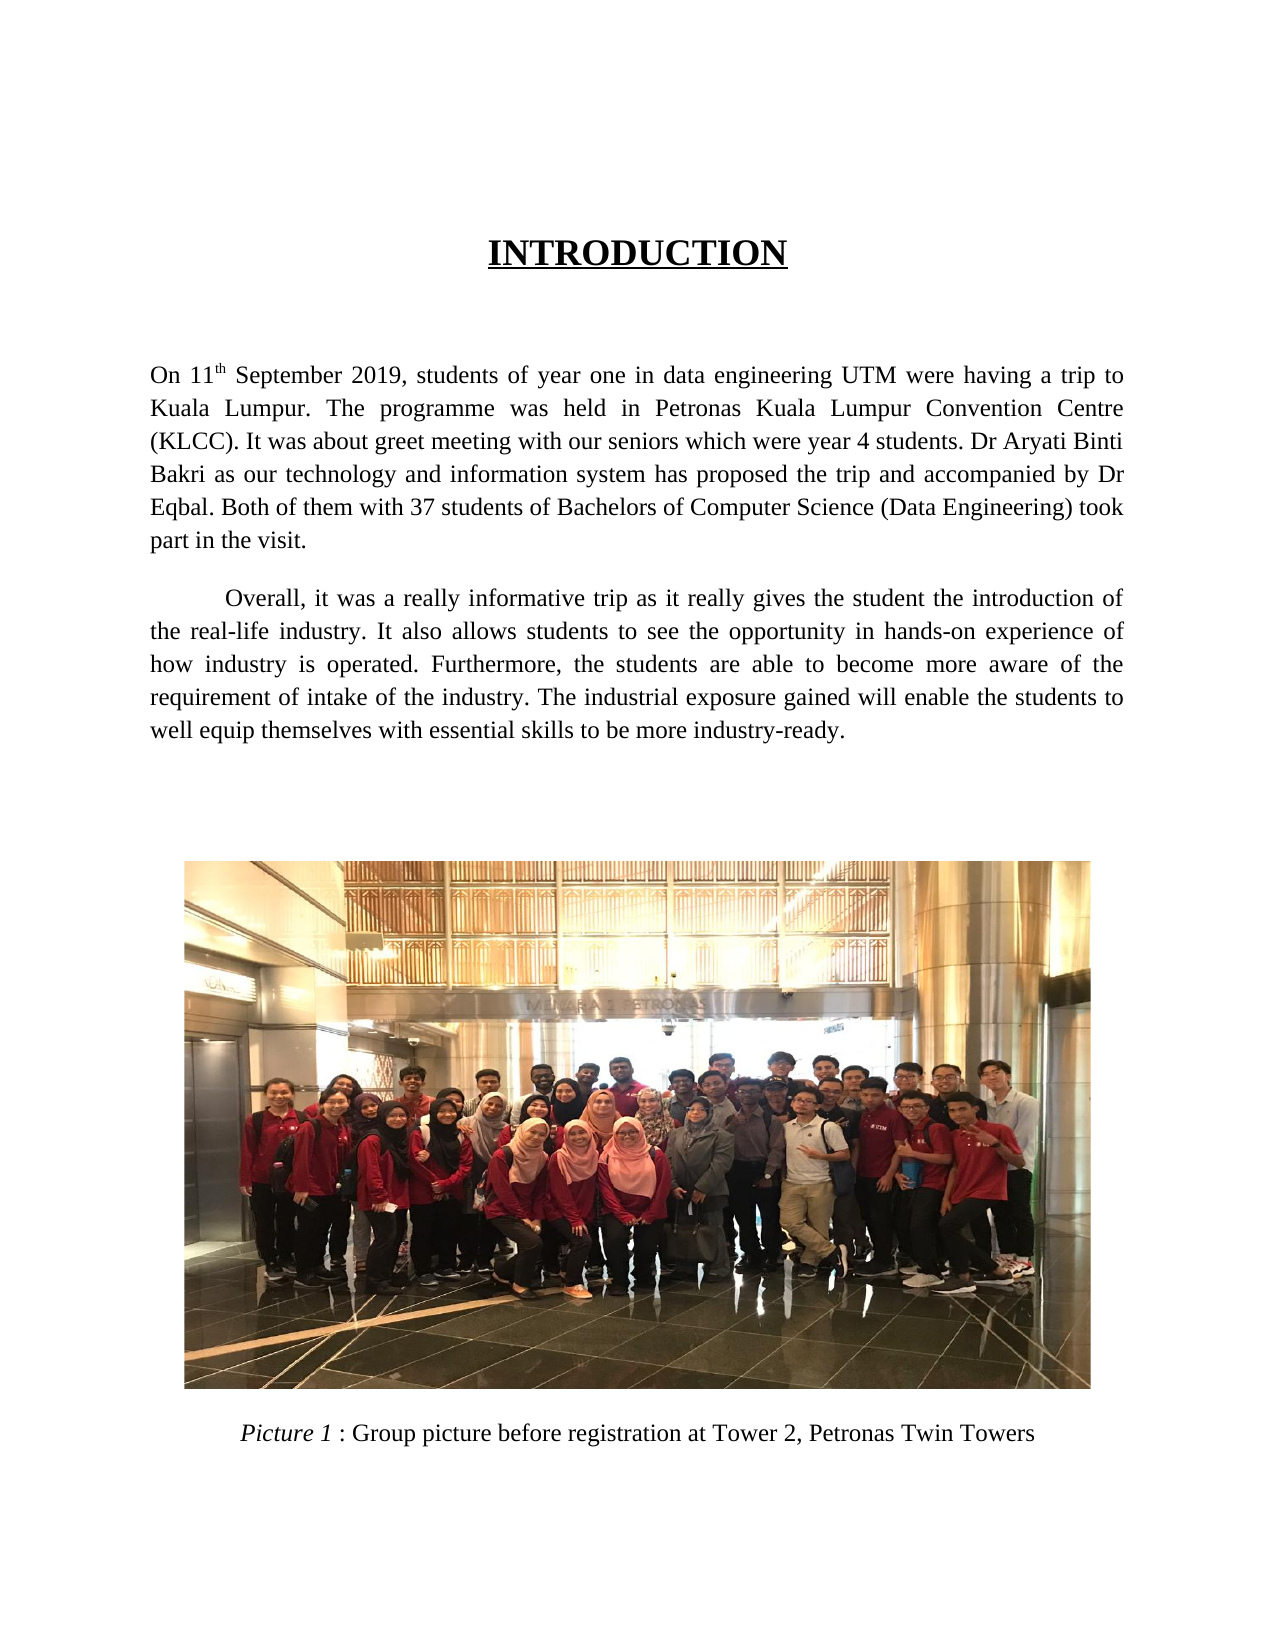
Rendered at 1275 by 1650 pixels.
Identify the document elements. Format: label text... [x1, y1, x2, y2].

text INTRODUCTION [150, 230, 1125, 273]
text Overall, it was a really informative trip as it really gives the student the introduction of the real-life industry. It also allows students to see the opportunity in hands-on experience of how industry is operated. Furthermore, the students are able to become more aware of the requirement of intake of the industry. The industrial exposure gained will enable the students to well equip themselves with essential skills to be more industry-ready. [150, 583, 1125, 744]
text Picture 1 : Group picture before registration at Tower 2, Petronas Twin Towers [150, 1418, 1125, 1446]
text On 11th September 2019, students of year one in data engineering UTM were having a trip to Kuala Lumpur. The programme was held in Petronas Kuala Lumpur Convention Centre (KLCC). It was about greet meeting with our seniors which were year 4 students. Dr Aryati Binti Bakri as our technology and information system has proposed the trip and accompanied by Dr Eqbal. Both of them with 37 students of Bachelors of Computer Science (Data Engineering) took part in the visit. [150, 360, 1125, 554]
picture [184, 861, 1091, 1389]
